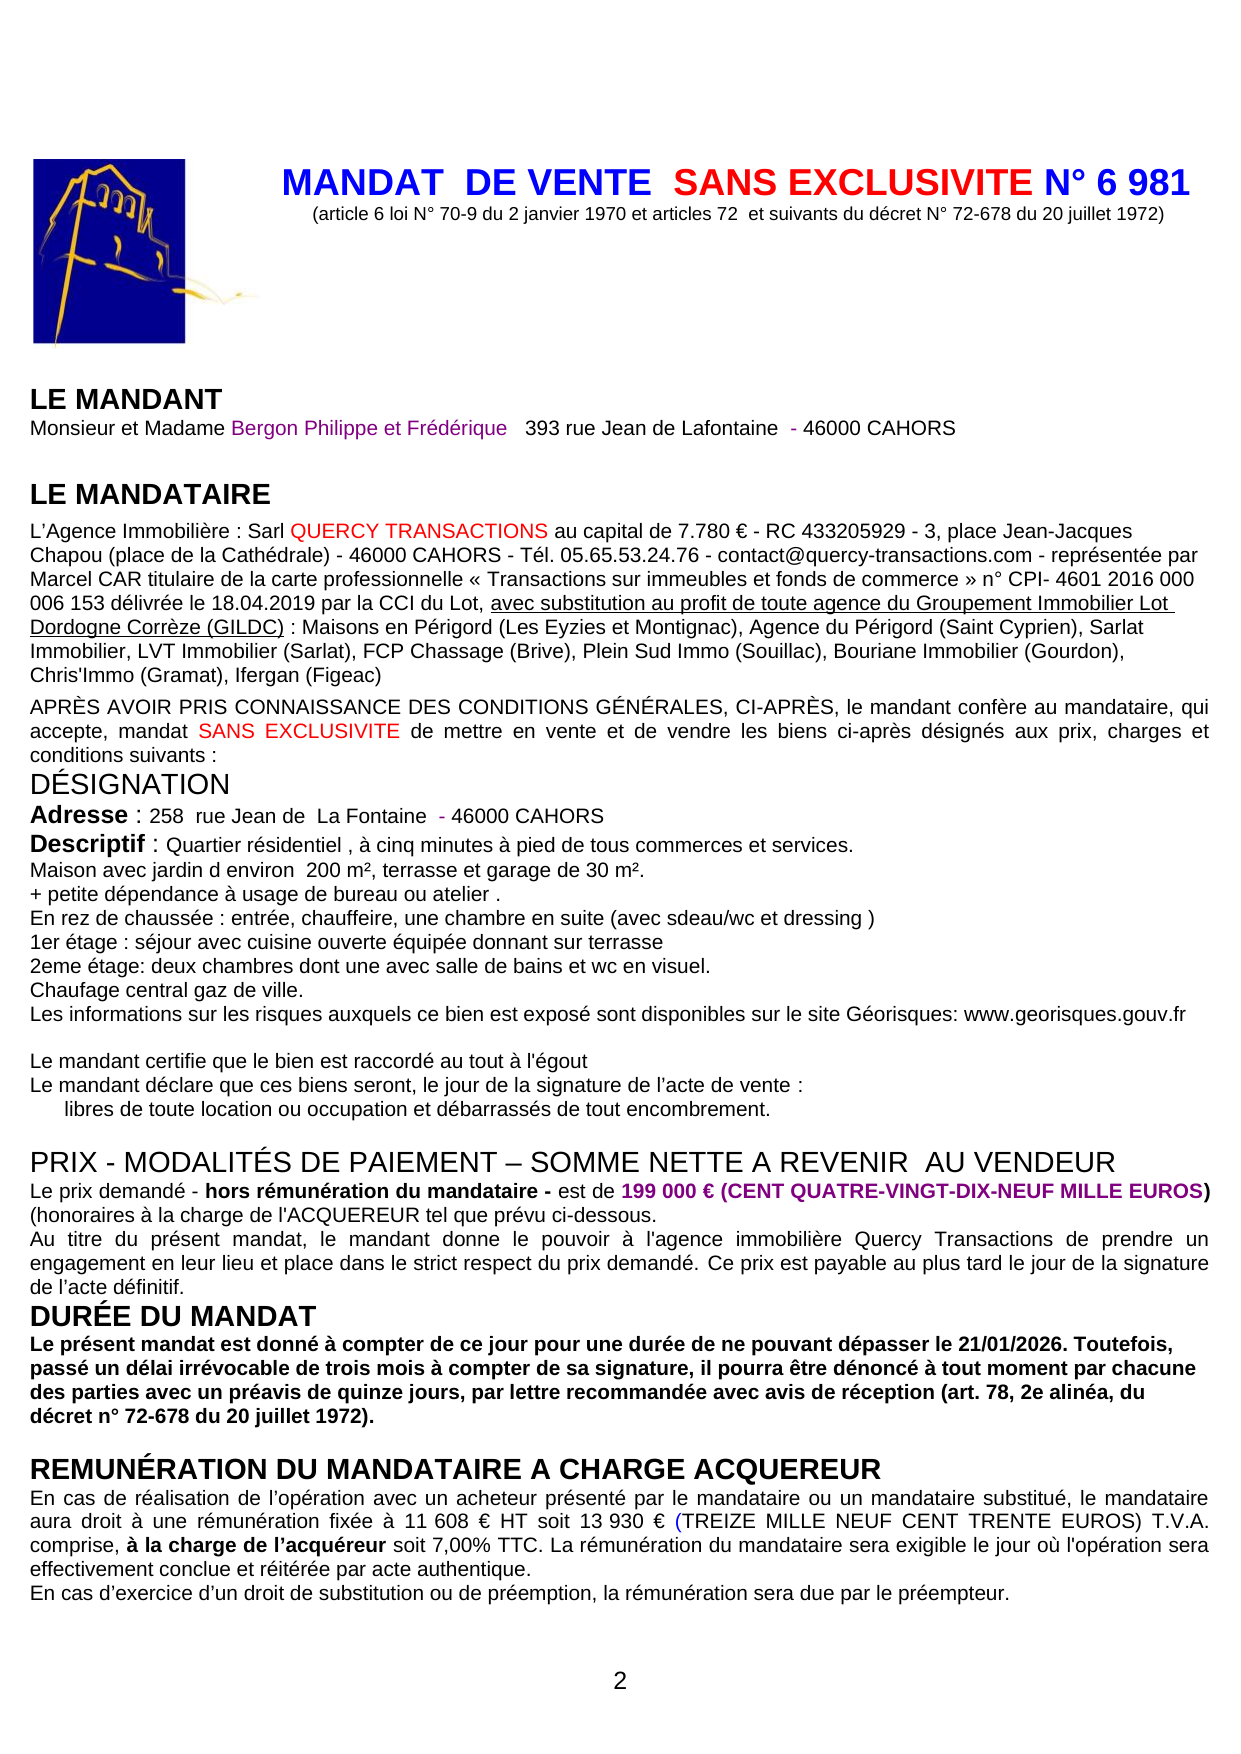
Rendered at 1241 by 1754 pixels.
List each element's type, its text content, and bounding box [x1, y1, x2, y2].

text En cas d’exercice d’un droit de substitution ou de préemption, la rémunération sera due par le préempteur. [29, 1581, 1211, 1605]
text Le mandant déclare que ces biens seront, le jour de la signature de l’acte de vente : [29, 1073, 1211, 1097]
text Chaufage central gaz de ville. [29, 977, 1211, 1001]
text 2eme étage: deux chambres dont une avec salle de bains et wc en visuel. [29, 953, 1211, 977]
table_header MANDAT DE VENTE SANS EXCLUSIVITE N° 6 981 (article 6 loi N° 70-9 du 2 janvier 1970 et articles 72 et suivants du décret N° 72-678 du 20 juillet 1972) [261, 160, 1211, 349]
text Descriptif : Quartier résidentiel , à cinq minutes à pied de tous commerces et services. [29, 829, 1211, 858]
text Le mandant certifie que le bien est raccordé au tout à l'égout [29, 1049, 1211, 1073]
text LE MANDANT [29, 382, 1211, 416]
text LE MANDATAIRE [29, 477, 1211, 510]
text L’Agence Immobilière : Sarl QUERCY TRANSACTIONS au capital de 7.780 € - RC 433205929 - 3, place Jean-Jacques Chapou (place de la Cathédrale) - 46000 CAHORS - Tél. 05.65.53.24.76 - contact@quercy-transactions.com - représentée par Marcel CAR titulaire de la carte professionnelle « Transactions sur immeubles et fonds de commerce » n° CPI- 4601 2016 000 006 153 délivrée le 18.04.2019 par la CCI du Lot, avec substitution au profit de toute agence du Groupement Immobilier Lot Dordogne Corrèze (GILDC) : Maisons en Périgord (Les Eyzies et Montignac), Agence du Périgord (Saint Cyprien), Sarlat Immobilier, LVT Immobilier (Sarlat), FCP Chassage (Brive), Plein Sud Immo (Souillac), Bouriane Immobilier (Gourdon), Chris'Immo (Gramat), Ifergan (Figeac) [29, 519, 1211, 686]
text + petite dépendance à usage de bureau ou atelier . [29, 882, 1211, 906]
text DÉSIGNATION [29, 767, 1211, 800]
text PRIX - MODALITÉS DE PAIEMENT – SOMME NETTE A REVENIR AU VENDEUR [29, 1145, 1211, 1179]
text Le présent mandat est donné à compter de ce jour pour une durée de ne pouvant dépasser le 21/01/2026. Toutefois, passé un délai irrévocable de trois mois à compter de sa signature, il pourra être dénoncé à tout moment par chacune des parties avec un préavis de quinze jours, par lettre recommandée avec avis de réception (art. 78, 2e alinéa, du décret n° 72-678 du 20 juillet 1972). [29, 1332, 1211, 1428]
text Adresse : 258 rue Jean de La Fontaine - 46000 CAHORS [29, 800, 1211, 829]
text Les informations sur les risques auxquels ce bien est exposé sont disponibles sur le site Géorisques: www.georisques.gouv.fr [29, 1001, 1211, 1025]
text libres de toute location ou occupation et débarrassés de tout encombrement. [29, 1097, 1211, 1121]
text Maison avec jardin d environ 200 m², terrasse et garage de 30 m². [29, 858, 1211, 882]
text DURÉE DU MANDAT [29, 1298, 1211, 1332]
text Le prix demandé - hors rémunération du mandataire - est de 199 000 € (CENT QUATRE-VINGT-DIX-NEUF MILLE EUROS) (honoraires à la charge de l'ACQUEREUR tel que prévu ci-dessous. [29, 1179, 1211, 1227]
text 1er étage : séjour avec cuisine ouverte équipée donnant sur terrasse [29, 929, 1211, 953]
text Au titre du présent mandat, le mandant donne le pouvoir à l'agence immobilière Quercy Transactions de prendre un engagement en leur lieu et place dans le strict respect du prix demandé. Ce prix est payable au plus tard le jour de la signature de l’acte définitif. [29, 1227, 1211, 1298]
text En cas de réalisation de l’opération avec un acheteur présenté par le mandataire ou un mandataire substitué, le mandataire aura droit à une rémunération fixée à 11 608 € HT soit 13 930 € (TREIZE MILLE NEUF CENT TRENTE EUROS) T.V.A. comprise, à la charge de l’acquéreur soit 7,00% TTC. La rémunération du mandataire sera exigible le jour où l'opération sera effectivement conclue et réitérée par acte authentique. [29, 1485, 1211, 1581]
picture [33, 159, 261, 349]
text APRÈS AVOIR PRIS CONNAISSANCE DES CONDITIONS GÉNÉRALES, CI-APRÈS, le mandant confère au mandataire, qui accepte, mandat SANS EXCLUSIVITE de mettre en vente et de vendre les biens ci-après désignés aux prix, charges et conditions suivants : [29, 695, 1211, 767]
text En rez de chaussée : entrée, chauffeire, une chambre en suite (avec sdeau/wc et dressing ) [29, 906, 1211, 929]
text Monsieur et Madame Bergon Philippe et Frédérique 393 rue Jean de Lafontaine - 46000 CAHORS [29, 416, 1211, 440]
text REMUNÉRATION DU MANDATAIRE A CHARGE ACQUEREUR [29, 1452, 1211, 1485]
